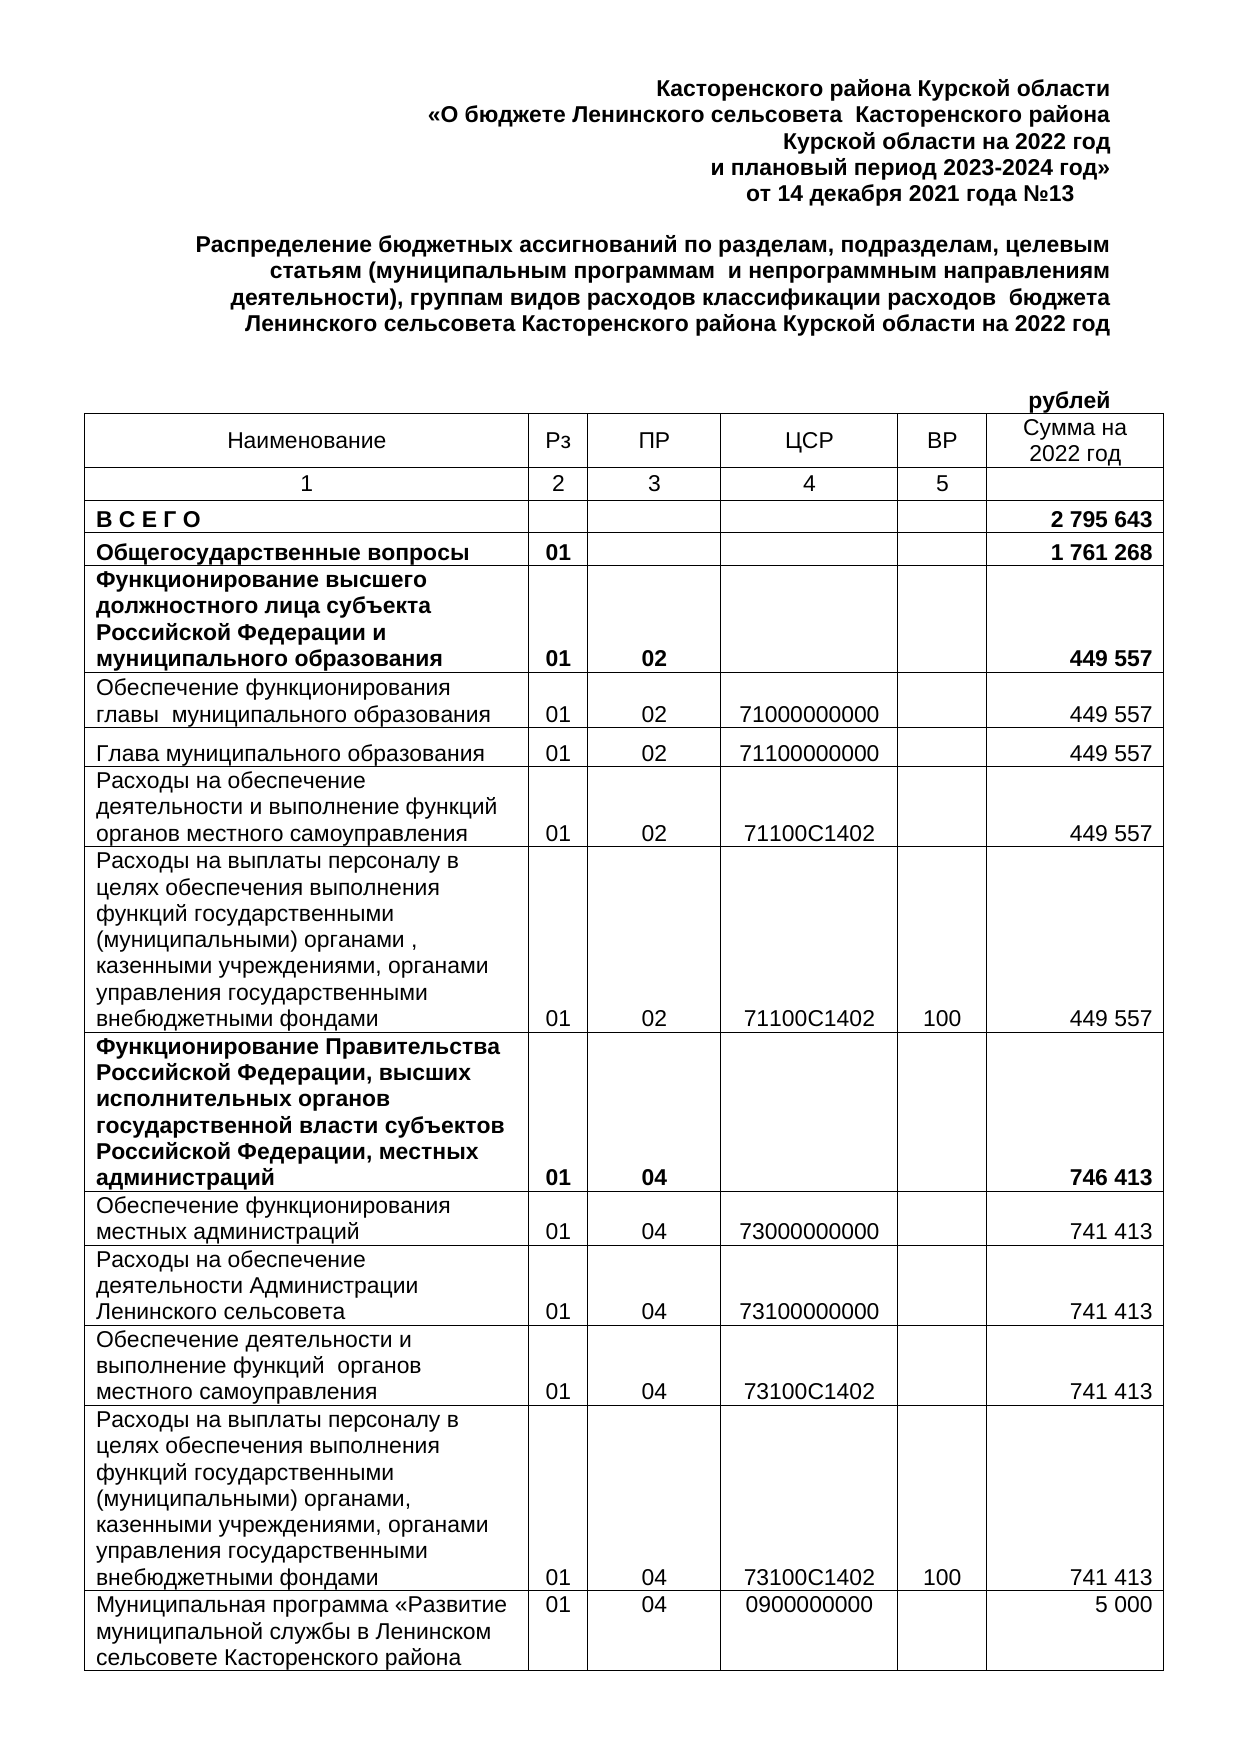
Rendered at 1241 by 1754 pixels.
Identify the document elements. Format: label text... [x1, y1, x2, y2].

table_cell Обеспечение функционирования местных администраций [85, 1192, 528, 1244]
table_cell 01 [529, 1246, 587, 1324]
table_cell [898, 1246, 986, 1324]
table_cell 1 761 268 [987, 533, 1163, 565]
table_cell 2 795 643 [987, 501, 1163, 532]
table_cell Расходы на обеспечение деятельности и выполнение функций органов местного самоуправления [85, 767, 528, 846]
table_cell 0900000000 [721, 1591, 897, 1670]
table_cell 1 [85, 468, 528, 499]
table_cell В С Е Г О [85, 501, 528, 532]
table_cell 01 [529, 673, 587, 727]
table_cell 73100С1402 [721, 1326, 897, 1405]
table_cell Расходы на выплаты персоналу в целях обеспечения выполнения функций государственными (муниципальными) органами, казенными учреждениями, органами управления государственными внебюджетными фондами [85, 1406, 528, 1590]
table_cell Функционирование Правительства Российской Федерации, высших исполнительных органов государственной власти субъектов Российской Федерации, местных администраций [85, 1033, 528, 1191]
table_cell 71000000000 [721, 673, 897, 727]
table_cell [898, 501, 986, 532]
table_cell 02 [588, 767, 720, 846]
table_header Сумма на 2022 год [987, 414, 1163, 467]
table_header ВР [898, 414, 986, 467]
table_header Рз [529, 414, 587, 467]
table_cell 741 413 [987, 1406, 1163, 1590]
text и плановый период 2023-2024 год» [159, 154, 1110, 180]
table_cell 01 [529, 1326, 587, 1405]
table_cell [898, 728, 986, 766]
table_cell [529, 501, 587, 532]
table_cell 01 [529, 1591, 587, 1670]
table_cell 01 [529, 728, 587, 766]
table_cell Глава муниципального образования [85, 728, 528, 766]
table_cell Расходы на выплаты персоналу в целях обеспечения выполнения функций государственными (муниципальными) органами , казенными учреждениями, органами управления государственными внебюджетными фондами [85, 847, 528, 1032]
table_header Наименование [85, 414, 528, 467]
table_cell 746 413 [987, 1033, 1163, 1191]
table_cell Обеспечение функционирования главы муниципального образования [85, 673, 528, 727]
table_cell 100 [898, 1406, 986, 1590]
table_cell 3 [588, 468, 720, 499]
table_cell [588, 533, 720, 565]
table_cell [85, 1591, 528, 1670]
table_cell 100 [898, 847, 986, 1032]
table_cell 71100С1402 [721, 767, 897, 846]
table_cell 02 [588, 847, 720, 1032]
table_cell 02 [588, 673, 720, 727]
table_cell 04 [588, 1326, 720, 1405]
text «О бюджете Ленинского сельсовета Касторенского района Курской области на 2022 год [159, 101, 1110, 154]
table_cell 01 [529, 1033, 587, 1191]
table_cell 449 557 [987, 767, 1163, 846]
table_cell [588, 501, 720, 532]
table_cell 741 413 [987, 1246, 1163, 1324]
text от 14 декабря 2021 года №13 [159, 180, 1110, 207]
table_cell [721, 1033, 897, 1191]
table_cell 01 [529, 1406, 587, 1590]
table_cell [898, 566, 986, 672]
table_cell 449 557 [987, 566, 1163, 672]
table_cell Обеспечение деятельности и выполнение функций органов местного самоуправления [85, 1326, 528, 1405]
table_cell Расходы на обеспечение деятельности Администрации Ленинского сельсовета [85, 1246, 528, 1324]
table_cell 01 [529, 533, 587, 565]
table_cell 04 [588, 1246, 720, 1324]
table_cell 73100С1402 [721, 1406, 897, 1590]
table_cell 04 [588, 1192, 720, 1244]
table_cell 449 557 [987, 728, 1163, 766]
table_cell 01 [529, 1192, 587, 1244]
table_cell Функционирование высшего должностного лица субъекта Российской Федерации и муниципального образования [85, 566, 528, 672]
table_cell [721, 501, 897, 532]
table_cell 73000000000 [721, 1192, 897, 1244]
table_cell 73100000000 [721, 1246, 897, 1324]
table_cell [898, 1326, 986, 1405]
table_cell 01 [529, 566, 587, 672]
table_cell 71100000000 [721, 728, 897, 766]
table_cell 01 [529, 847, 587, 1032]
table_header ПР [588, 414, 720, 467]
table_cell 5 [898, 468, 986, 499]
table_cell 741 413 [987, 1192, 1163, 1244]
table_cell [987, 468, 1163, 499]
table_cell 4 [721, 468, 897, 499]
table_cell 04 [588, 1033, 720, 1191]
table_cell [898, 1591, 986, 1670]
table_cell 5 000 [987, 1591, 1163, 1670]
text Касторенского района Курской области [159, 75, 1110, 101]
table_cell 449 557 [987, 847, 1163, 1032]
table_cell [721, 533, 897, 565]
table_cell 01 [529, 767, 587, 846]
table_cell 04 [588, 1591, 720, 1670]
text Распределение бюджетных ассигнований по разделам, подразделам, целевым статьям (муниципальным программам и непрограммным направлениям деятельности), группам видов расходов классификации расходов бюджета Ленинского сельсовета Касторенского района Курской области на 2022 год [159, 231, 1110, 336]
table_cell [898, 1033, 986, 1191]
table_cell Общегосударственные вопросы [85, 533, 528, 565]
table_cell 02 [588, 728, 720, 766]
table_cell 71100С1402 [721, 847, 897, 1032]
text рублей [159, 387, 1110, 413]
table_header ЦСР [721, 414, 897, 467]
table_cell 741 413 [987, 1326, 1163, 1405]
table_cell 04 [588, 1406, 720, 1590]
table_cell [898, 533, 986, 565]
table_cell [898, 673, 986, 727]
table_cell 449 557 [987, 673, 1163, 727]
table_cell [898, 767, 986, 846]
table_cell 02 [588, 566, 720, 672]
table_cell 2 [529, 468, 587, 499]
table_cell [898, 1192, 986, 1244]
table_cell [721, 566, 897, 672]
